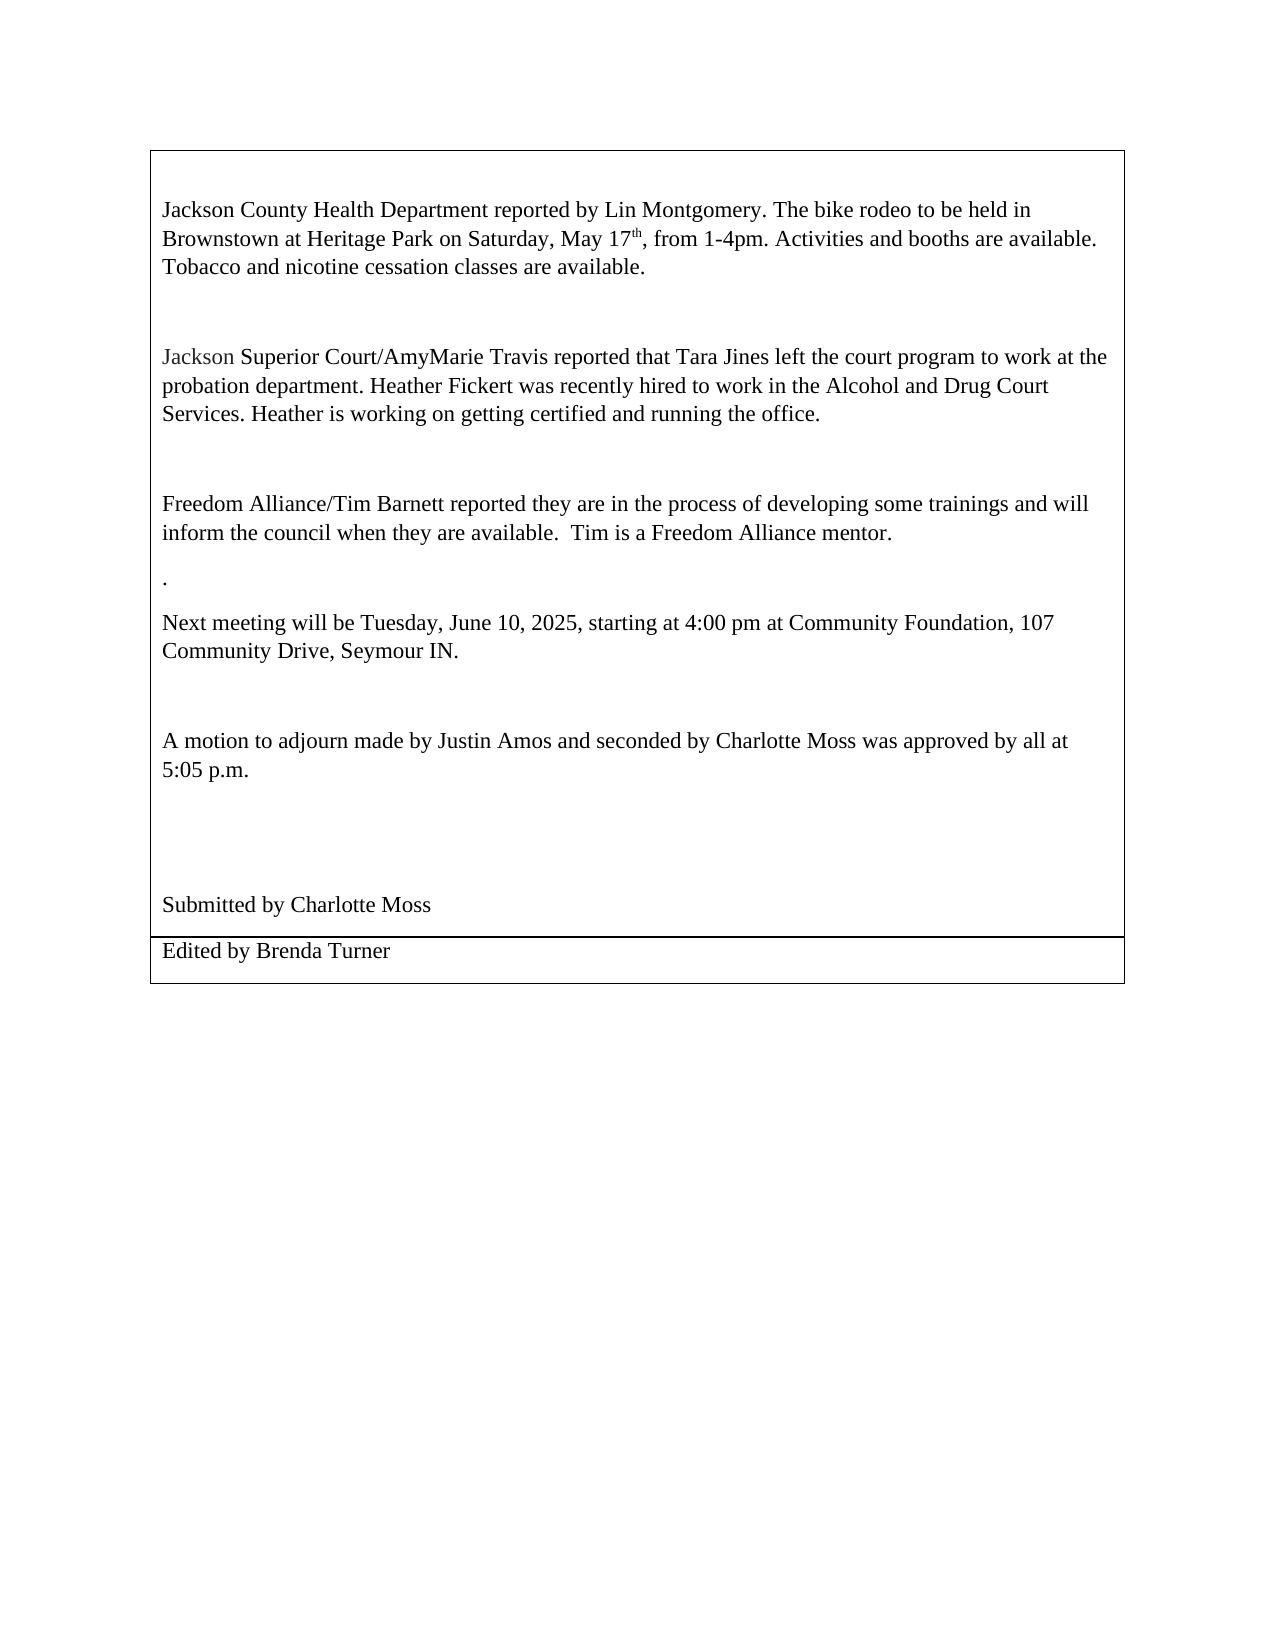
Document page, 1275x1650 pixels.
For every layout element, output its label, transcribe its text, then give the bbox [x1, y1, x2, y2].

table_cell Edited by Brenda Turner [151, 938, 1124, 983]
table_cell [151, 151, 1124, 936]
